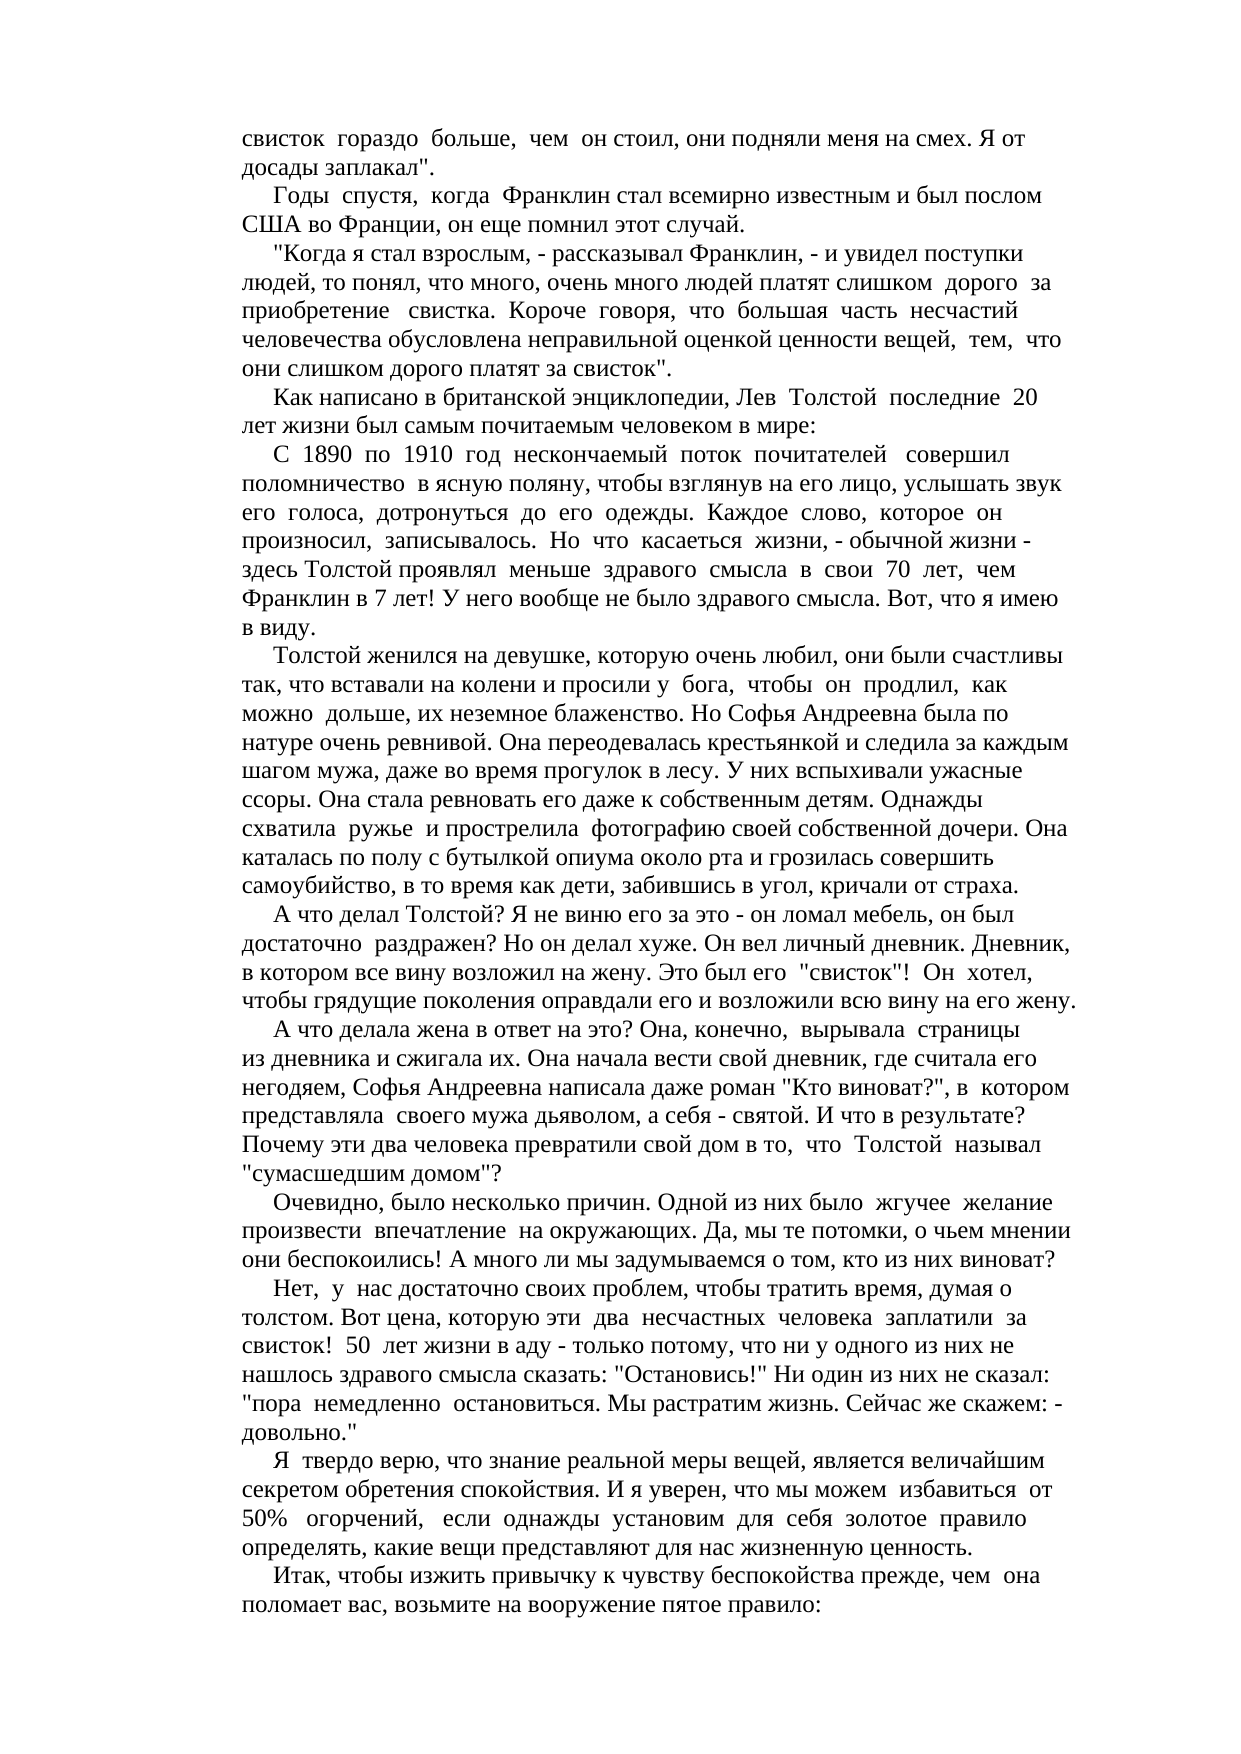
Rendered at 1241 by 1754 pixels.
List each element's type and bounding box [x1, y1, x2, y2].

table_header [174, 118, 1148, 1622]
